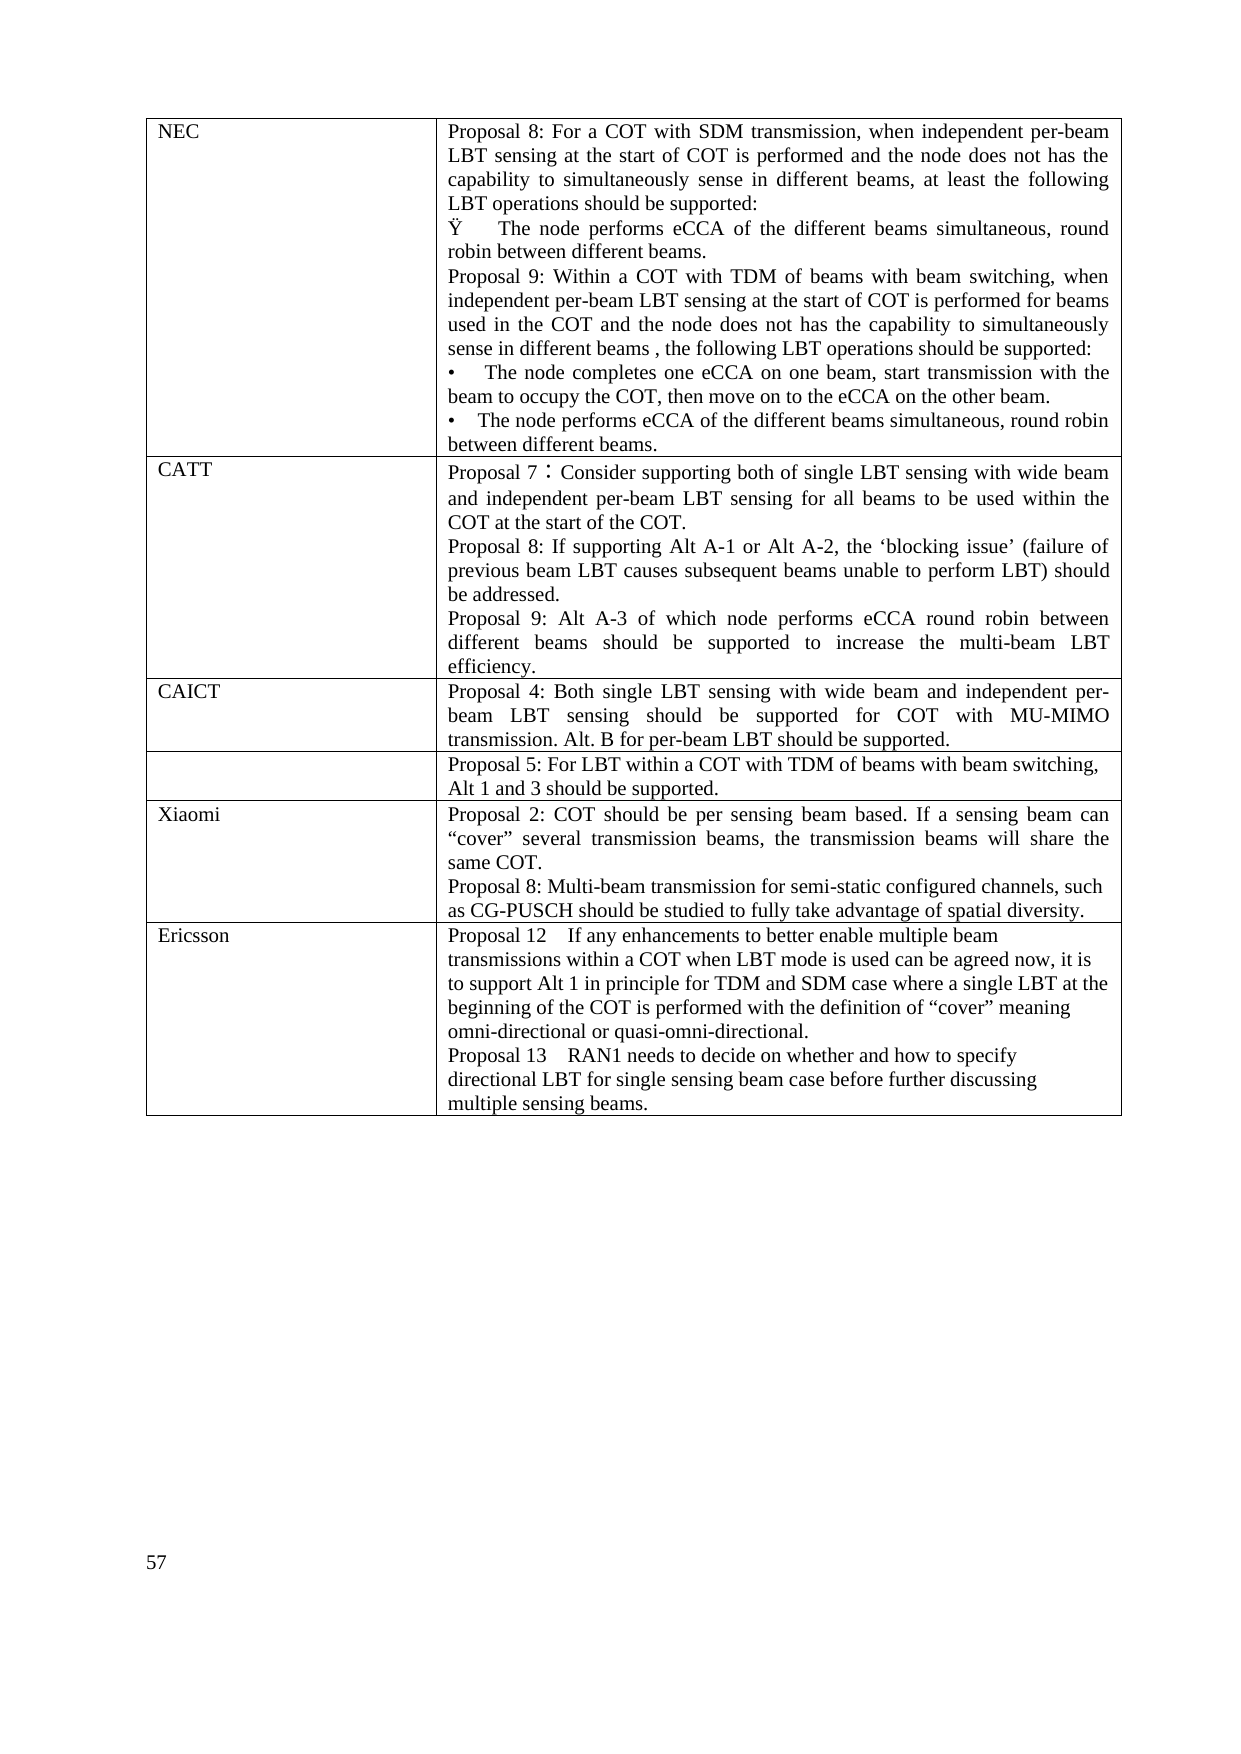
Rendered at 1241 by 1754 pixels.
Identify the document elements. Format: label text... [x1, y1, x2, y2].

table_cell [147, 752, 436, 800]
table_cell CAICT [147, 679, 436, 751]
table_cell CATT [147, 457, 436, 678]
table_cell Proposal 2: COT should be per sensing beam based. If a sensing beam can “cover” several transmission beams, the transmission beams will share the same COT. Proposal 8: Multi-beam transmission for semi-static configured channels, such as CG-PUSCH should be studied to fully take advantage of spatial diversity. [437, 801, 1121, 922]
table_cell Proposal 7：Consider supporting both of single LBT sensing with wide beam and independent per-beam LBT sensing for all beams to be used within the COT at the start of the COT. Proposal 8: If supporting Alt A-1 or Alt A-2, the ‘blocking issue’ (failure of previous beam LBT causes subsequent beams unable to perform LBT) should be addressed. Proposal 9: Alt A-3 of which node performs eCCA round robin between different beams should be supported to increase the multi-beam LBT efficiency. [437, 457, 1121, 678]
table_cell Proposal 4: Both single LBT sensing with wide beam and independent per-beam LBT sensing should be supported for COT with MU-MIMO transmission. Alt. B for per-beam LBT should be supported. [437, 679, 1121, 751]
table_cell Proposal 8: For a COT with SDM transmission, when independent per-beam LBT sensing at the start of COT is performed and the node does not has the capability to simultaneously sense in different beams, at least the following LBT operations should be supported: Ÿ The node performs eCCA of the different beams simultaneous, round robin between different beams. Proposal 9: Within a COT with TDM of beams with beam switching, when independent per-beam LBT sensing at the start of COT is performed for beams used in the COT and the node does not has the capability to simultaneously sense in different beams , the following LBT operations should be supported: • The node completes one eCCA on one beam, start transmission with the beam to occupy the COT, then move on to the eCCA on the other beam. • The node performs eCCA of the different beams simultaneous, round robin between different beams. [437, 119, 1121, 456]
table_cell Proposal 12 If any enhancements to better enable multiple beam transmissions within a COT when LBT mode is used can be agreed now, it is to support Alt 1 in principle for TDM and SDM case where a single LBT at the beginning of the COT is performed with the definition of “cover” meaning omni-directional or quasi-omni-directional. Proposal 13 RAN1 needs to decide on whether and how to specify directional LBT for single sensing beam case before further discussing multiple sensing beams. [437, 923, 1121, 1115]
table_cell NEC [147, 119, 436, 456]
table_cell Xiaomi [147, 801, 436, 922]
table_cell Ericsson [147, 923, 436, 1115]
table_cell Proposal 5: For LBT within a COT with TDM of beams with beam switching, Alt 1 and 3 should be supported. [437, 752, 1121, 800]
